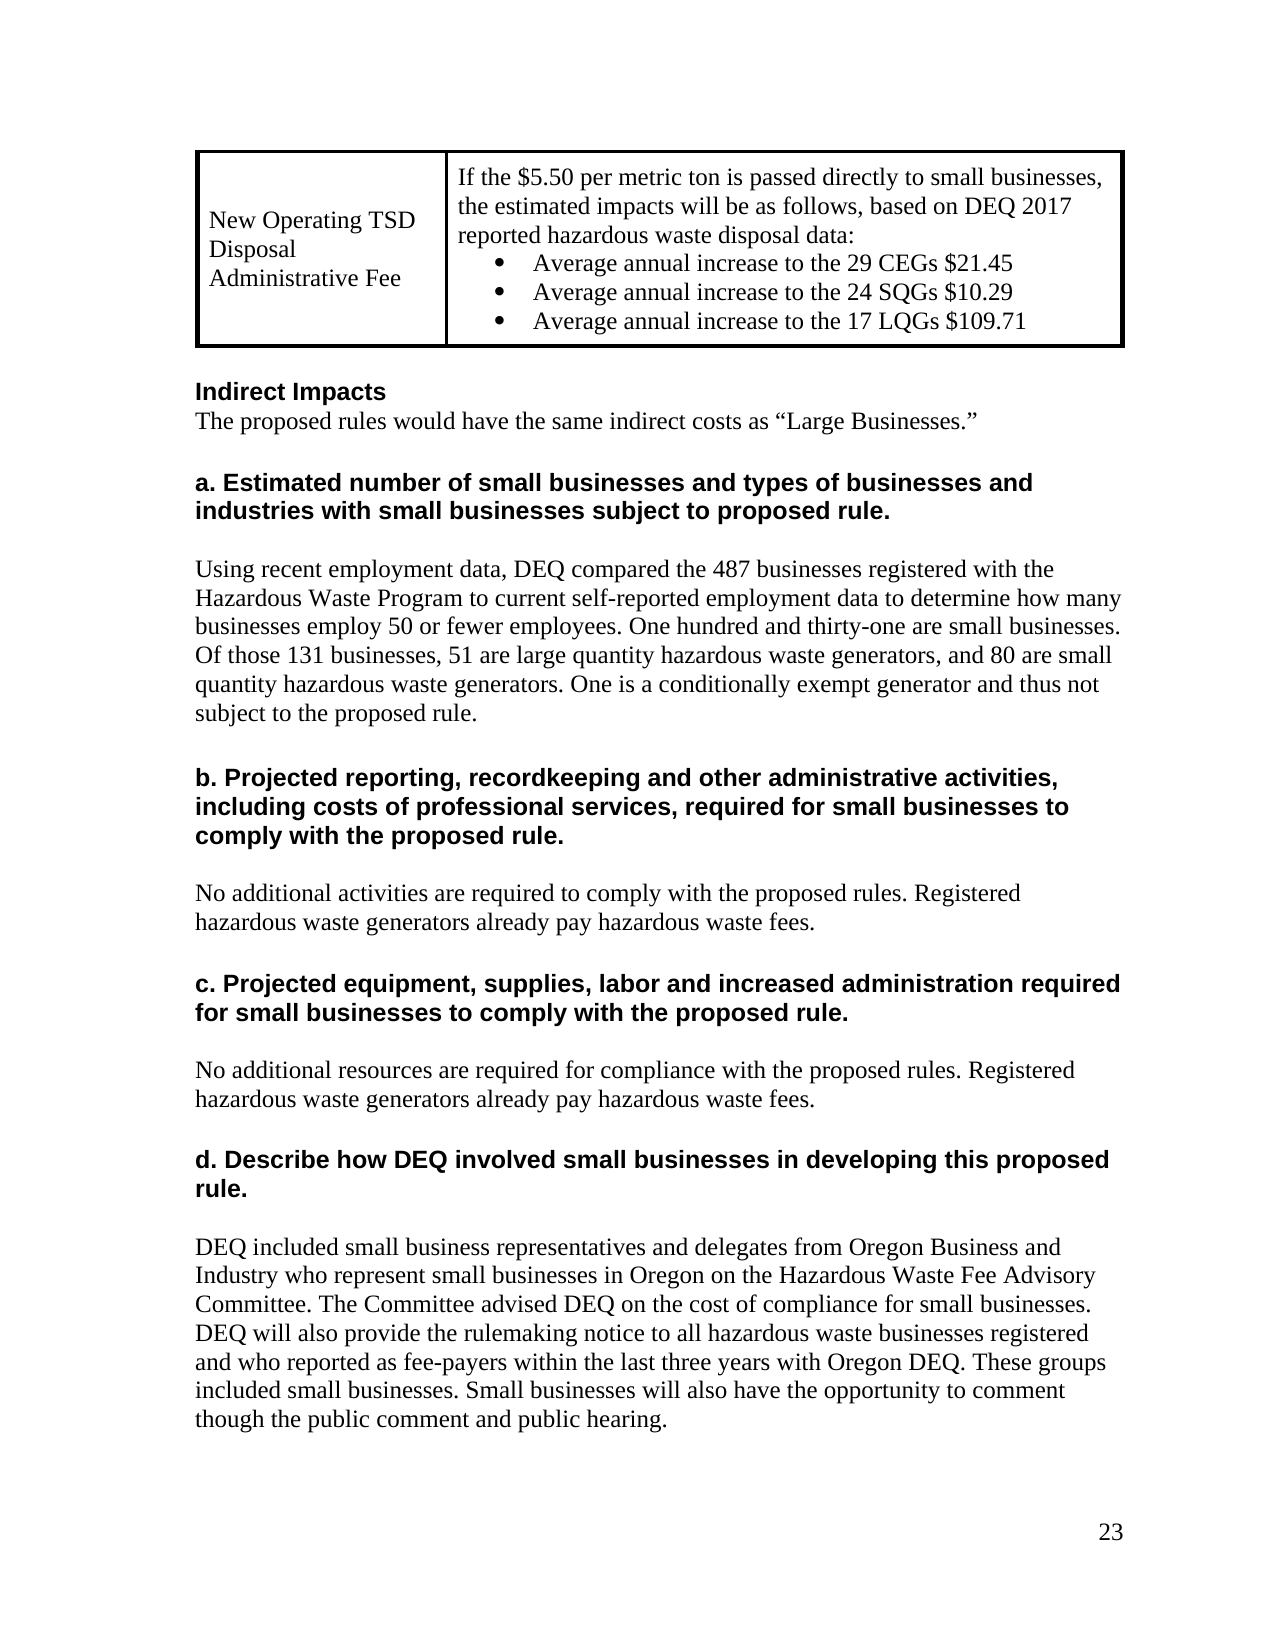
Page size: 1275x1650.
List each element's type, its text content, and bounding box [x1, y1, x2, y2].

text Using recent employment data, DEQ compared the 487 businesses registered with the Hazardous Waste Program to current self-reported employment data to determine how many businesses employ 50 or fewer employees. One hundred and thirty-one are small businesses. Of those 131 businesses, 51 are large quantity hazardous waste generators, and 80 are small quantity hazardous waste generators. One is a conditionally exempt generator and thus not subject to the proposed rule. [195, 554, 1123, 726]
text The proposed rules would have the same indirect costs as “Large Businesses.” [195, 406, 1123, 435]
text Indirect Impacts [195, 377, 1123, 406]
table_cell If the $5.50 per metric ton is passed directly to small businesses, the estimated impacts will be as follows, based on DEQ 2017 reported hazardous waste disposal data: Average annual increase to the 29 CEGs $21.45 Average annual increase to the 24 SQGs $10.29 Average annual increase to the 17 LQGs $109.71 [448, 153, 1120, 344]
subtitle b. Projected reporting, recordkeeping and other administrative activities, including costs of professional services, required for small businesses to comply with the proposed rule. [195, 763, 1123, 850]
table_cell New Operating TSD Disposal Administrative Fee [200, 153, 445, 344]
text No additional activities are required to comply with the proposed rules. Registered hazardous waste generators already pay hazardous waste fees. [195, 878, 1123, 936]
subtitle d. Describe how DEQ involved small businesses in developing this proposed rule. [195, 1146, 1123, 1203]
subtitle c. Projected equipment, supplies, labor and increased administration required for small businesses to comply with the proposed rule. [195, 969, 1123, 1026]
subtitle a. Estimated number of small businesses and types of businesses and industries with small businesses subject to proposed rule. [195, 468, 1123, 525]
text No additional resources are required for compliance with the proposed rules. Registered hazardous waste generators already pay hazardous waste fees. [195, 1055, 1123, 1113]
text DEQ included small business representatives and delegates from Oregon Business and Industry who represent small businesses in Oregon on the Hazardous Waste Fee Advisory Committee. The Committee advised DEQ on the cost of compliance for small businesses. DEQ will also provide the rulemaking notice to all hazardous waste businesses registered and who reported as fee-payers within the last three years with Oregon DEQ. These groups included small businesses. Small businesses will also have the opportunity to comment though the public comment and public hearing. [195, 1232, 1123, 1433]
